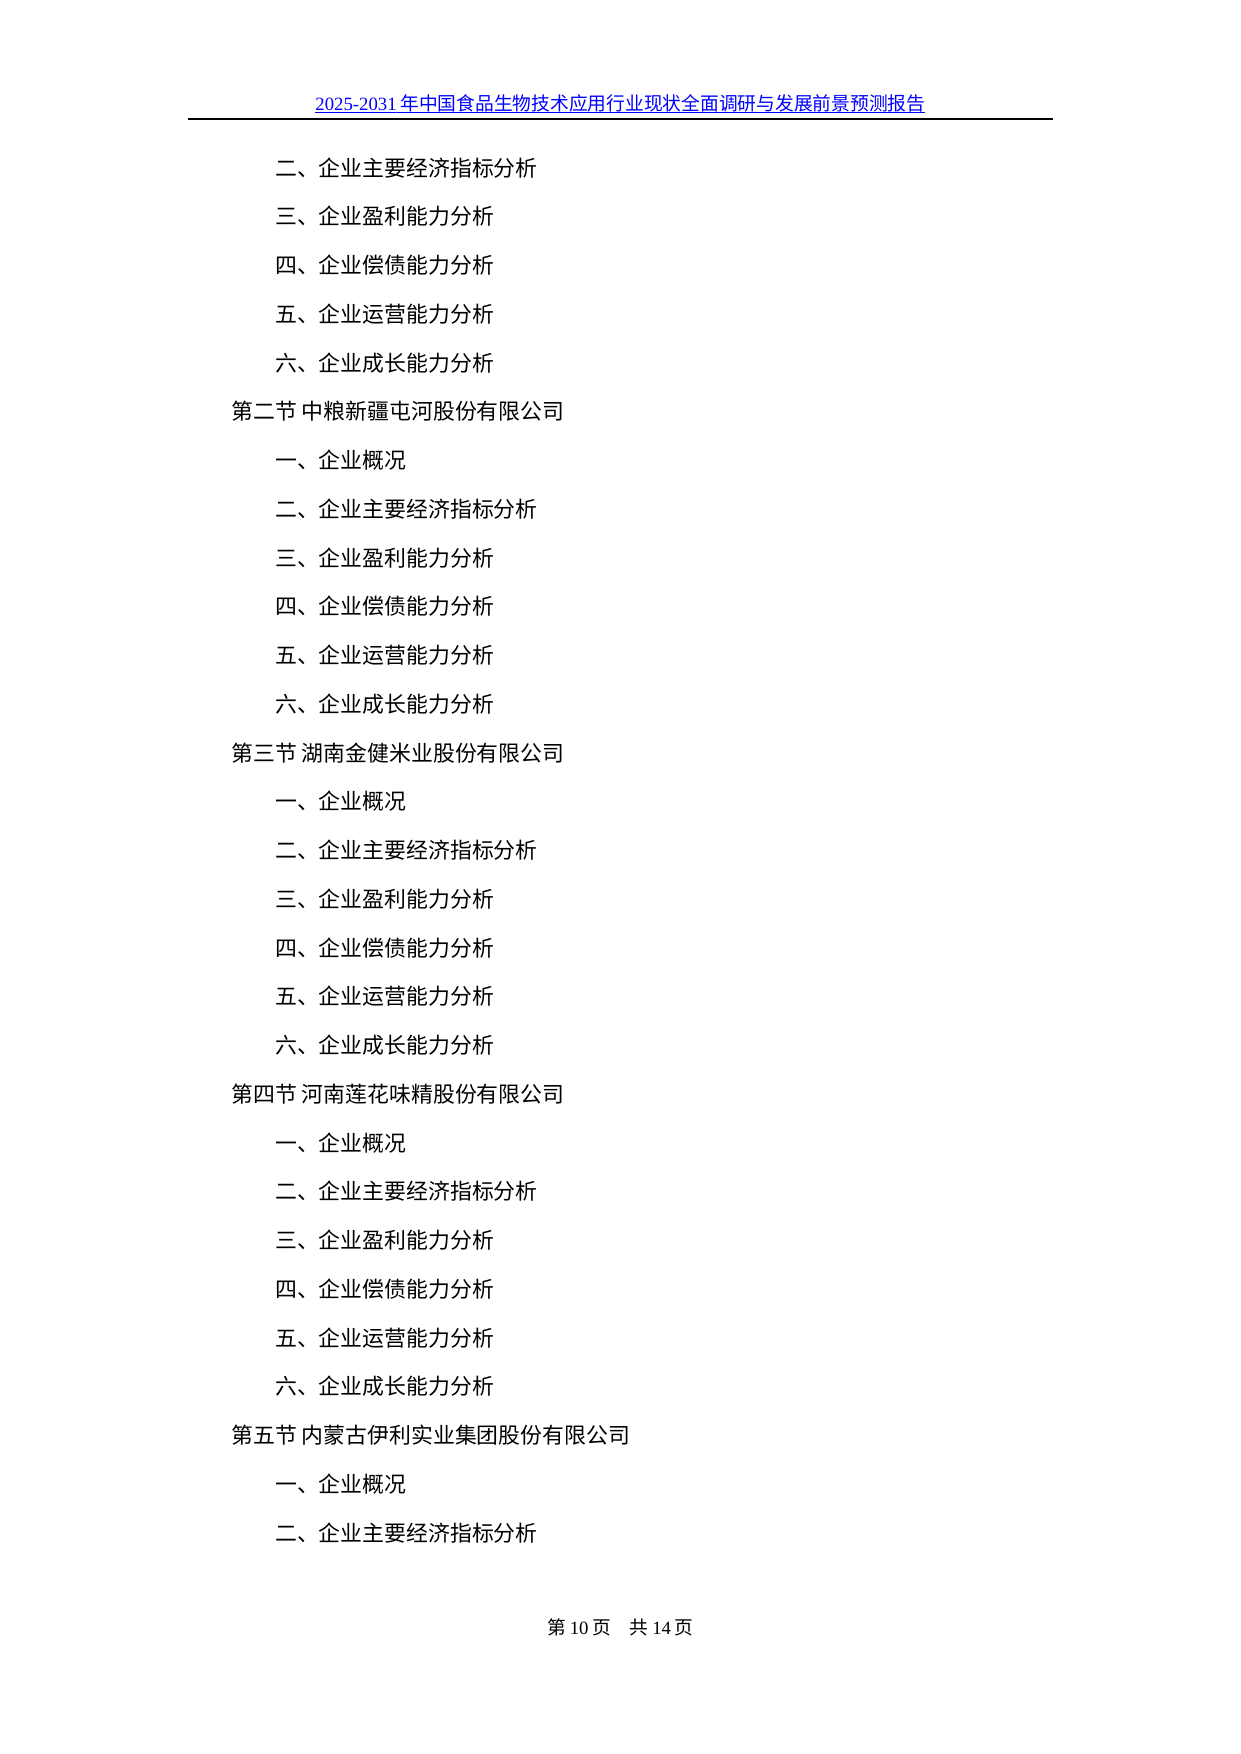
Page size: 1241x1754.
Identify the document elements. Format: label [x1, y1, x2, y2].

text [187, 150, 1053, 1548]
